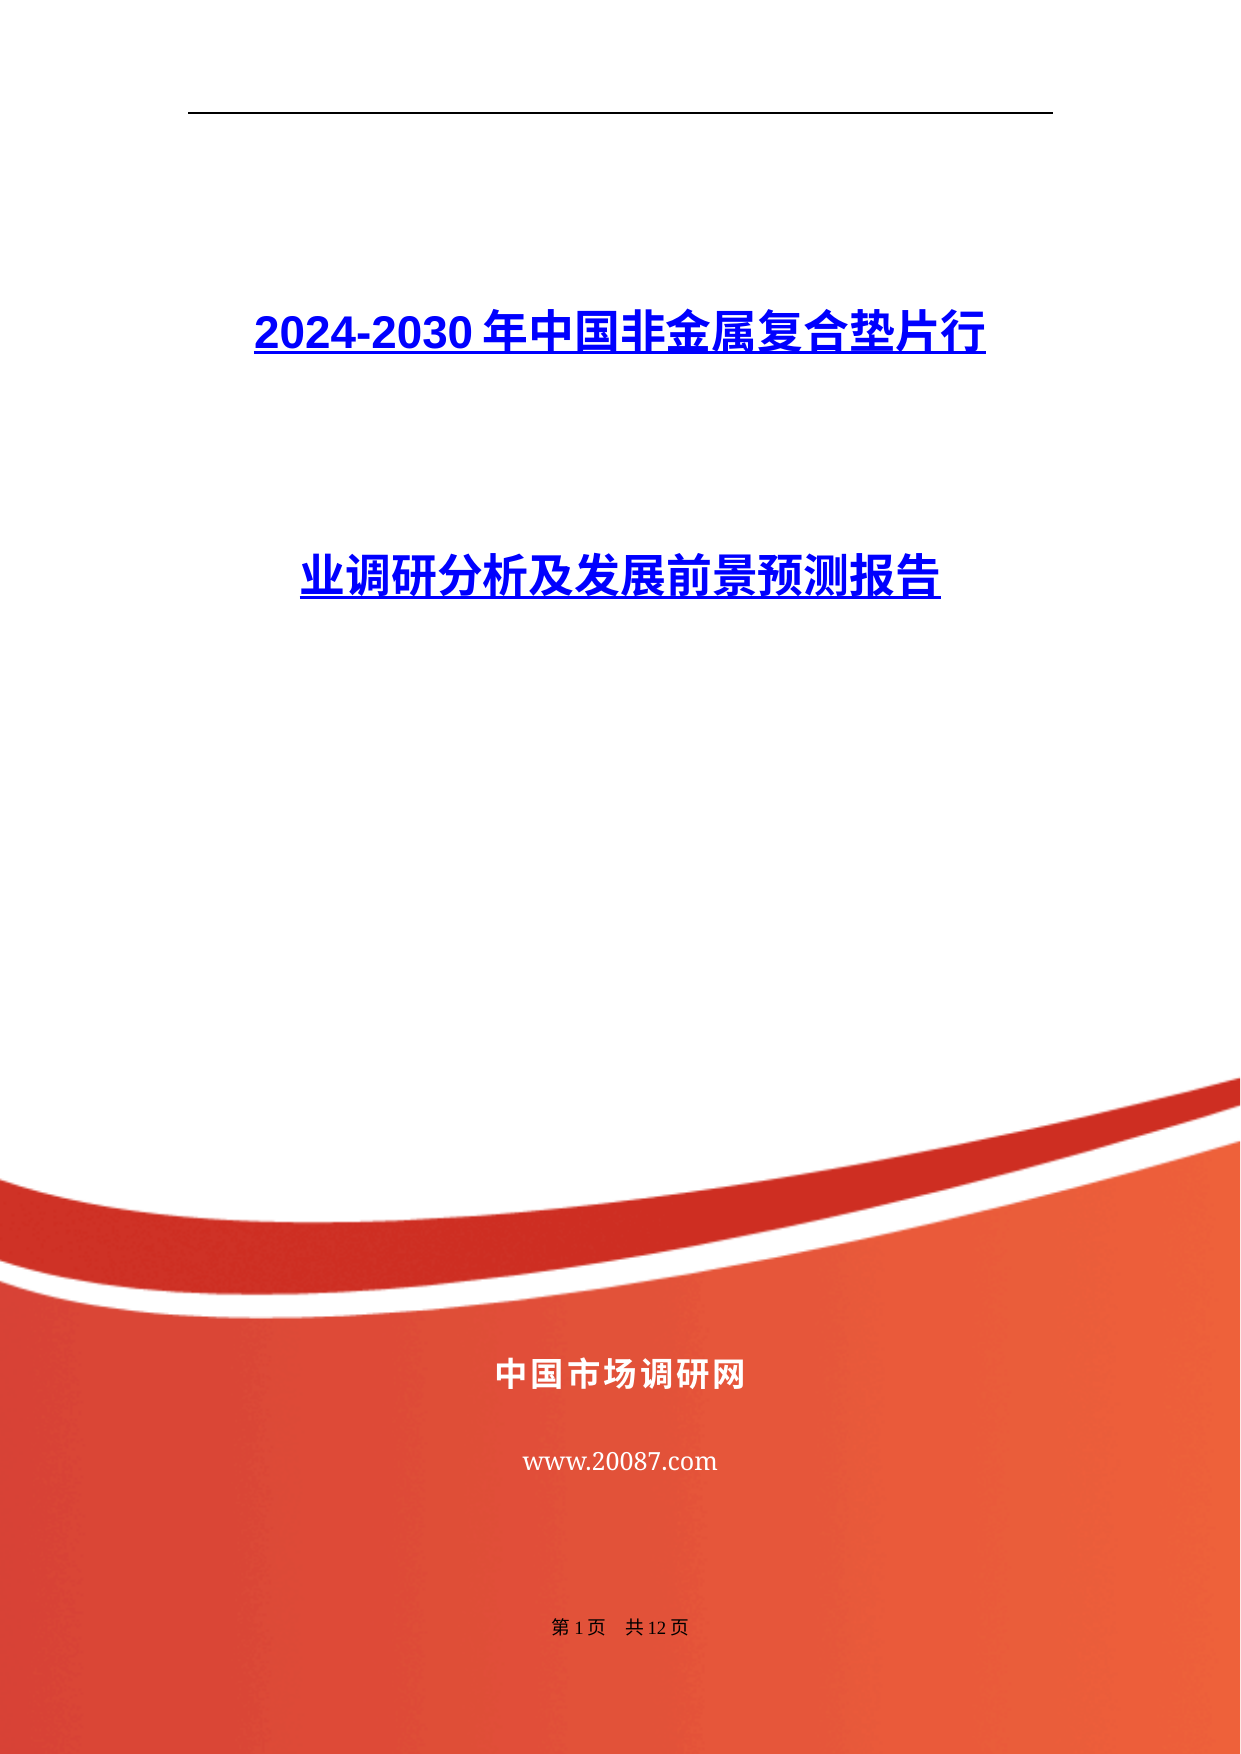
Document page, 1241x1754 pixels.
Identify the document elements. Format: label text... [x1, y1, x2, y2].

picture [0, 1006, 1241, 1754]
subtitle 中国市场调研网 [187, 1339, 1053, 1404]
table_header 2024-2030年中国非金属复合垫片行业调研分析及发展前景预测报告 [188, 207, 1053, 773]
text www.20087.com [187, 1428, 1053, 1493]
